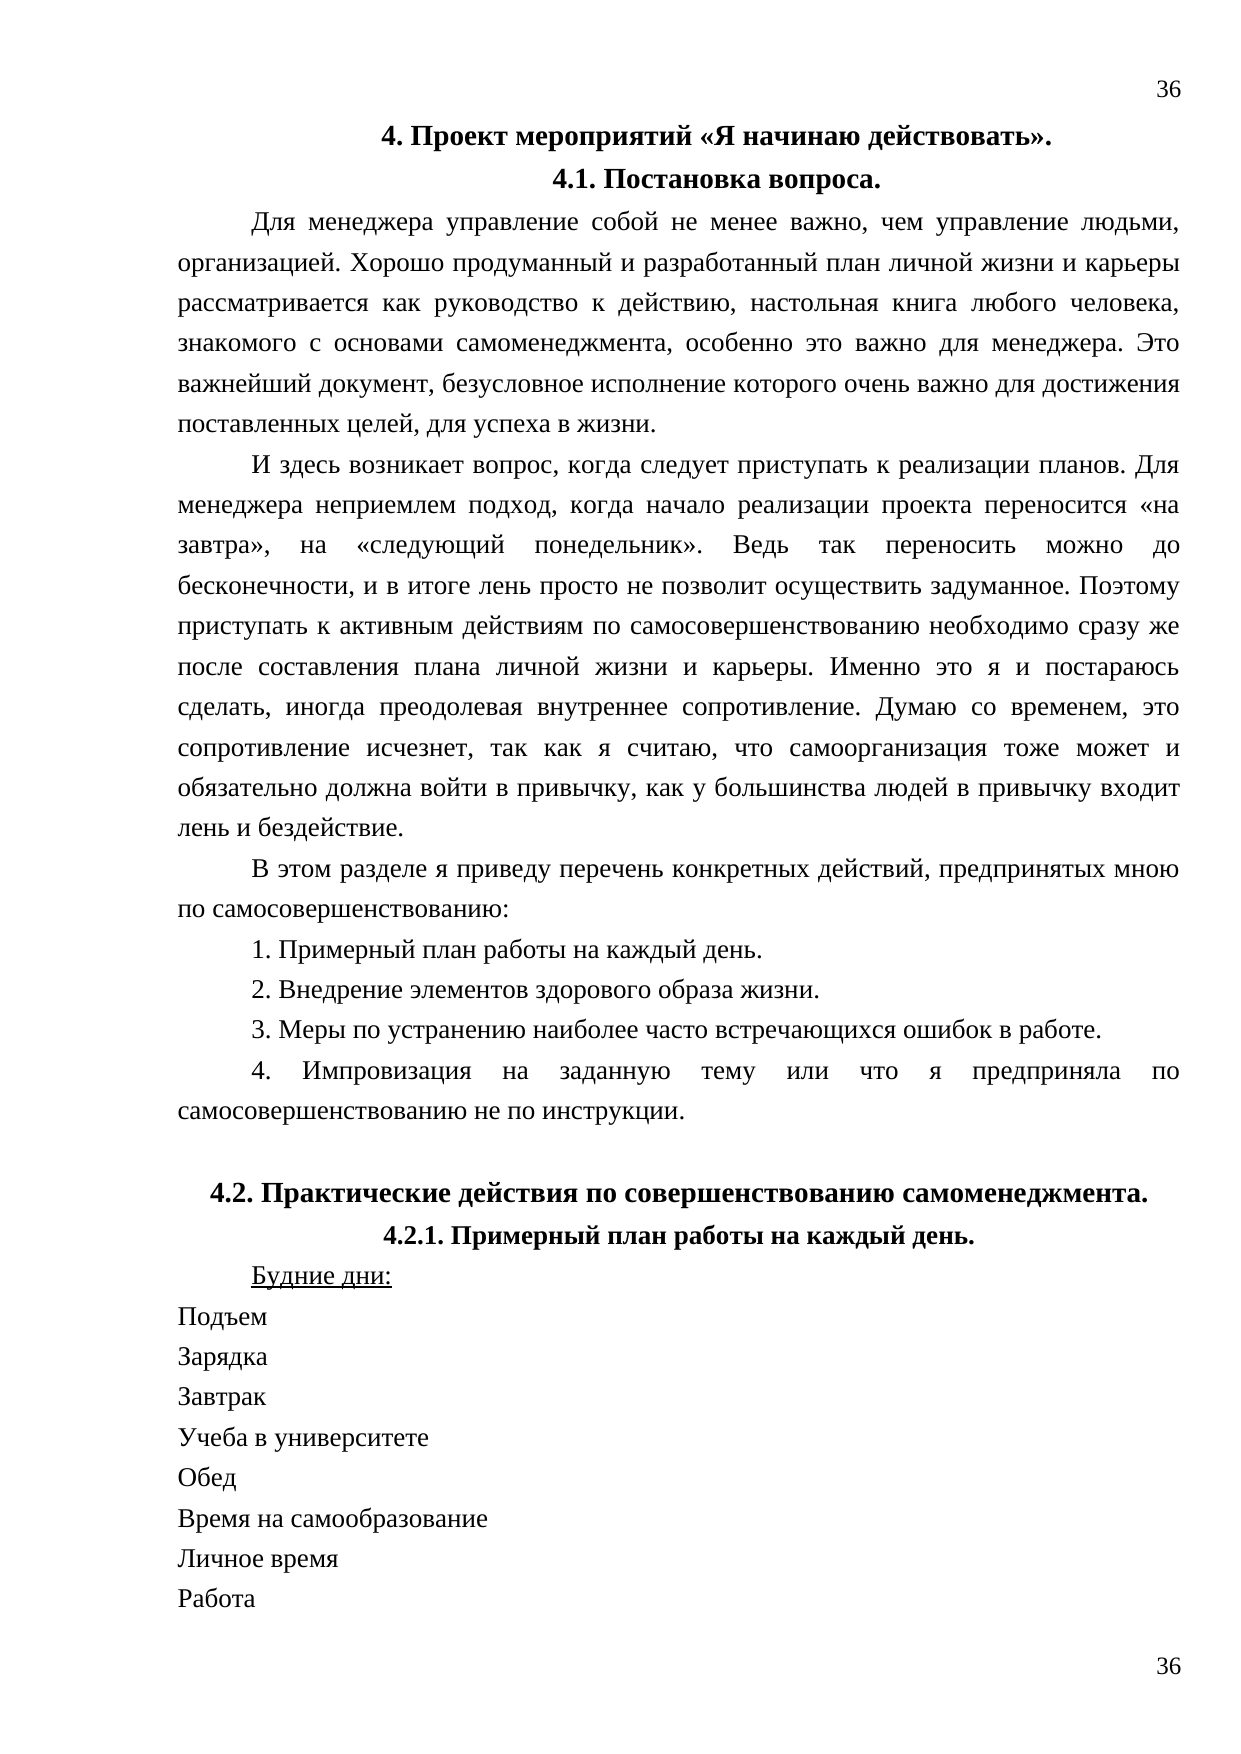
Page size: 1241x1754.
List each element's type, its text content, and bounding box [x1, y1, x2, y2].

text 2. Внедрение элементов здорового образа жизни. [177, 973, 1181, 1004]
text 4.2. Практические действия по совершенствованию самоменеджмента. [177, 1175, 1181, 1209]
text 1. Примерный план работы на каждый день. [177, 933, 1181, 964]
text Личное время [177, 1542, 1181, 1573]
text И здесь возникает вопрос, когда следует приступать к реализации планов. Для менеджера неприемлем подход, когда начало реализации проекта переносится «на завтра», на «следующий понедельник». Ведь так переносить можно до бесконечности, и в итоге лень просто не позволит осуществить задуманное. Поэтому приступать к активным действиям по самосовершенствованию необходимо сразу же после составления плана личной жизни и карьеры. Именно это я и постараюсь сделать, иногда преодолевая внутреннее сопротивление. Думаю со временем, это сопротивление исчезнет, так как я считаю, что самоорганизация тоже может и обязательно должна войти в привычку, как у большинства людей в привычку входит лень и бездействие. [177, 448, 1181, 843]
text 4.2.1. Примерный план работы на каждый день. [177, 1219, 1181, 1250]
text Обед [177, 1461, 1181, 1492]
text Подъем [177, 1299, 1181, 1331]
text 3. Меры по устранению наиболее часто встречающихся ошибок в работе. [177, 1013, 1181, 1045]
text В этом разделе я приведу перечень конкретных действий, предпринятых мною по самосовершенствованию: [177, 852, 1181, 923]
text Время на самообразование [177, 1502, 1181, 1533]
text 4. Импровизация на заданную тему или что я предприняла по самосовершенствованию не по инструкции. [177, 1054, 1181, 1126]
text Завтрак [177, 1380, 1181, 1412]
text Зарядка [177, 1340, 1181, 1371]
text 4.1. Постановка вопроса. [177, 162, 1181, 195]
text Будние дни: [177, 1259, 1181, 1290]
text Учеба в университете [177, 1421, 1181, 1452]
text Работа [177, 1582, 1181, 1614]
text Для менеджера управление собой не менее важно, чем управление людьми, организацией. Хорошо продуманный и разработанный план личной жизни и карьеры рассматривается как руководство к действию, настольная книга любого человека, знакомого с основами самоменеджмента, особенно это важно для менеджера. Это важнейший документ, безусловное исполнение которого очень важно для достижения поставленных целей, для успеха в жизни. [177, 205, 1181, 438]
text 4. Проект мероприятий «Я начинаю действовать». [177, 118, 1181, 152]
